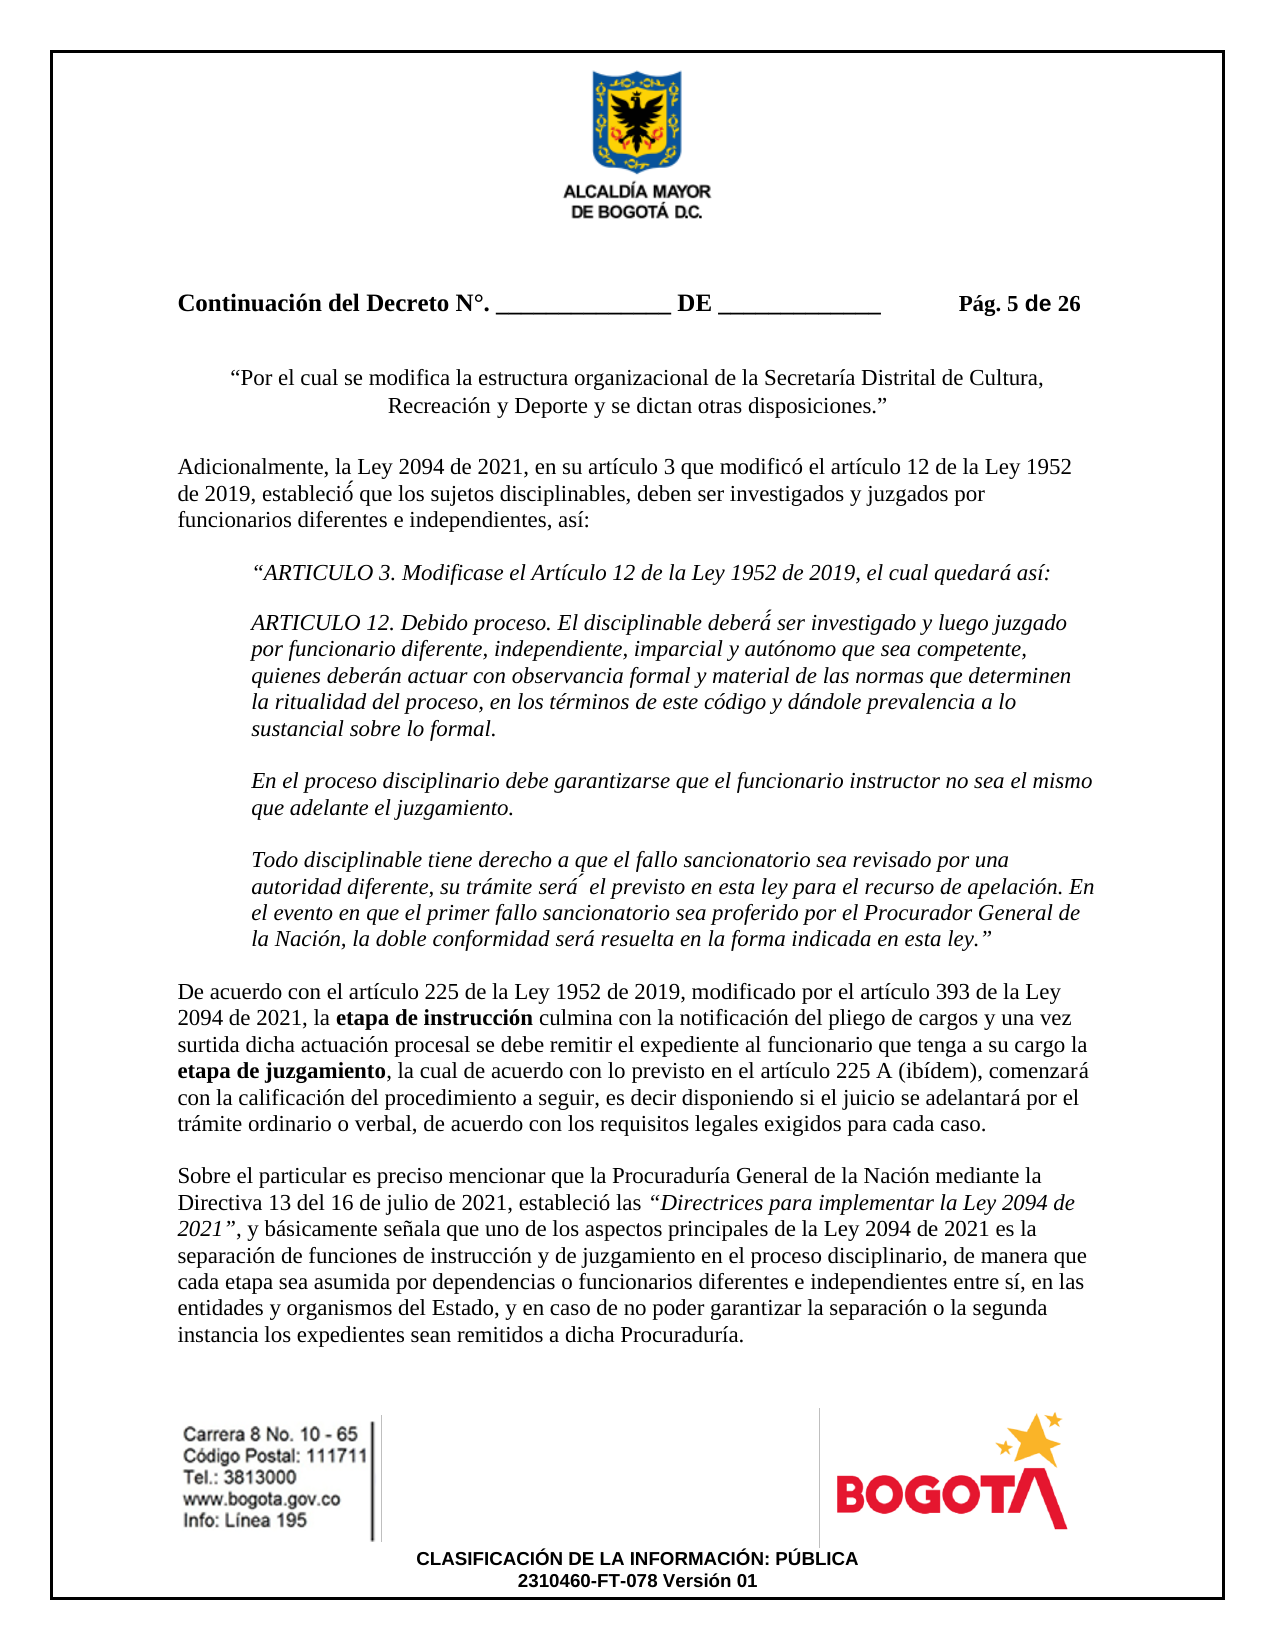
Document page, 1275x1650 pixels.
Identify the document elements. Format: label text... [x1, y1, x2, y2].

picture [553, 59, 722, 231]
text Sobre el particular es preciso mencionar que la Procuraduría General de la Nación mediante la Directiva 13 del 16 de julio de 2021, estableció las “Directrices para implementar la Ley 2094 de 2021”, y básicamente señala que uno de los aspectos principales de la Ley 2094 de 2021 es la separación de funciones de instrucción y de juzgamiento en el proceso disciplinario, de manera que cada etapa sea asumida por dependencias o funcionarios diferentes e independientes entre sí, en las entidades y organismos del Estado, y en caso de no poder garantizar la separación o la segunda instancia los expedientes sean remitidos a dicha Procuraduría. [177, 1163, 1098, 1347]
text ARTICULO 12. Debido proceso. El disciplinable deberá́ ser investigado y luego juzgado por funcionario diferente, independiente, imparcial y autónomo que sea competente, quienes deberán actuar con observancia formal y material de las normas que determinen la ritualidad del proceso, en los términos de este código y dándole prevalencia a lo sustancial sobre lo formal. [251, 609, 1098, 741]
text “ARTICULO 3. Modificase el Artículo 12 de la Ley 1952 de 2019, el cual quedará así: [251, 559, 1098, 585]
text De acuerdo con el artículo 225 de la Ley 1952 de 2019, modificado por el artículo 393 de la Ley 2094 de 2021, la etapa de instrucción culmina con la notificación del pliego de cargos y una vez surtida dicha actuación procesal se debe remitir el expediente al funcionario que tenga a su cargo la etapa de juzgamiento [177, 978, 1098, 1136]
text Todo disciplinable tiene derecho a que el fallo sancionatorio sea revisado por una autoridad diferente, su trámite el previsto en esta ley para el recurso de apelación. En el evento en que el primer fallo sancionatorio sea proferido por el Procurador General de la Nación, la doble conformidad será resuelta en la forma indicada en esta ley.” [251, 846, 1098, 952]
text En el proceso disciplinario debe garantizarse que el funcionario instructor no sea el mismo que adelante el juzgamiento. [251, 767, 1098, 820]
picture [177, 1408, 1098, 1548]
